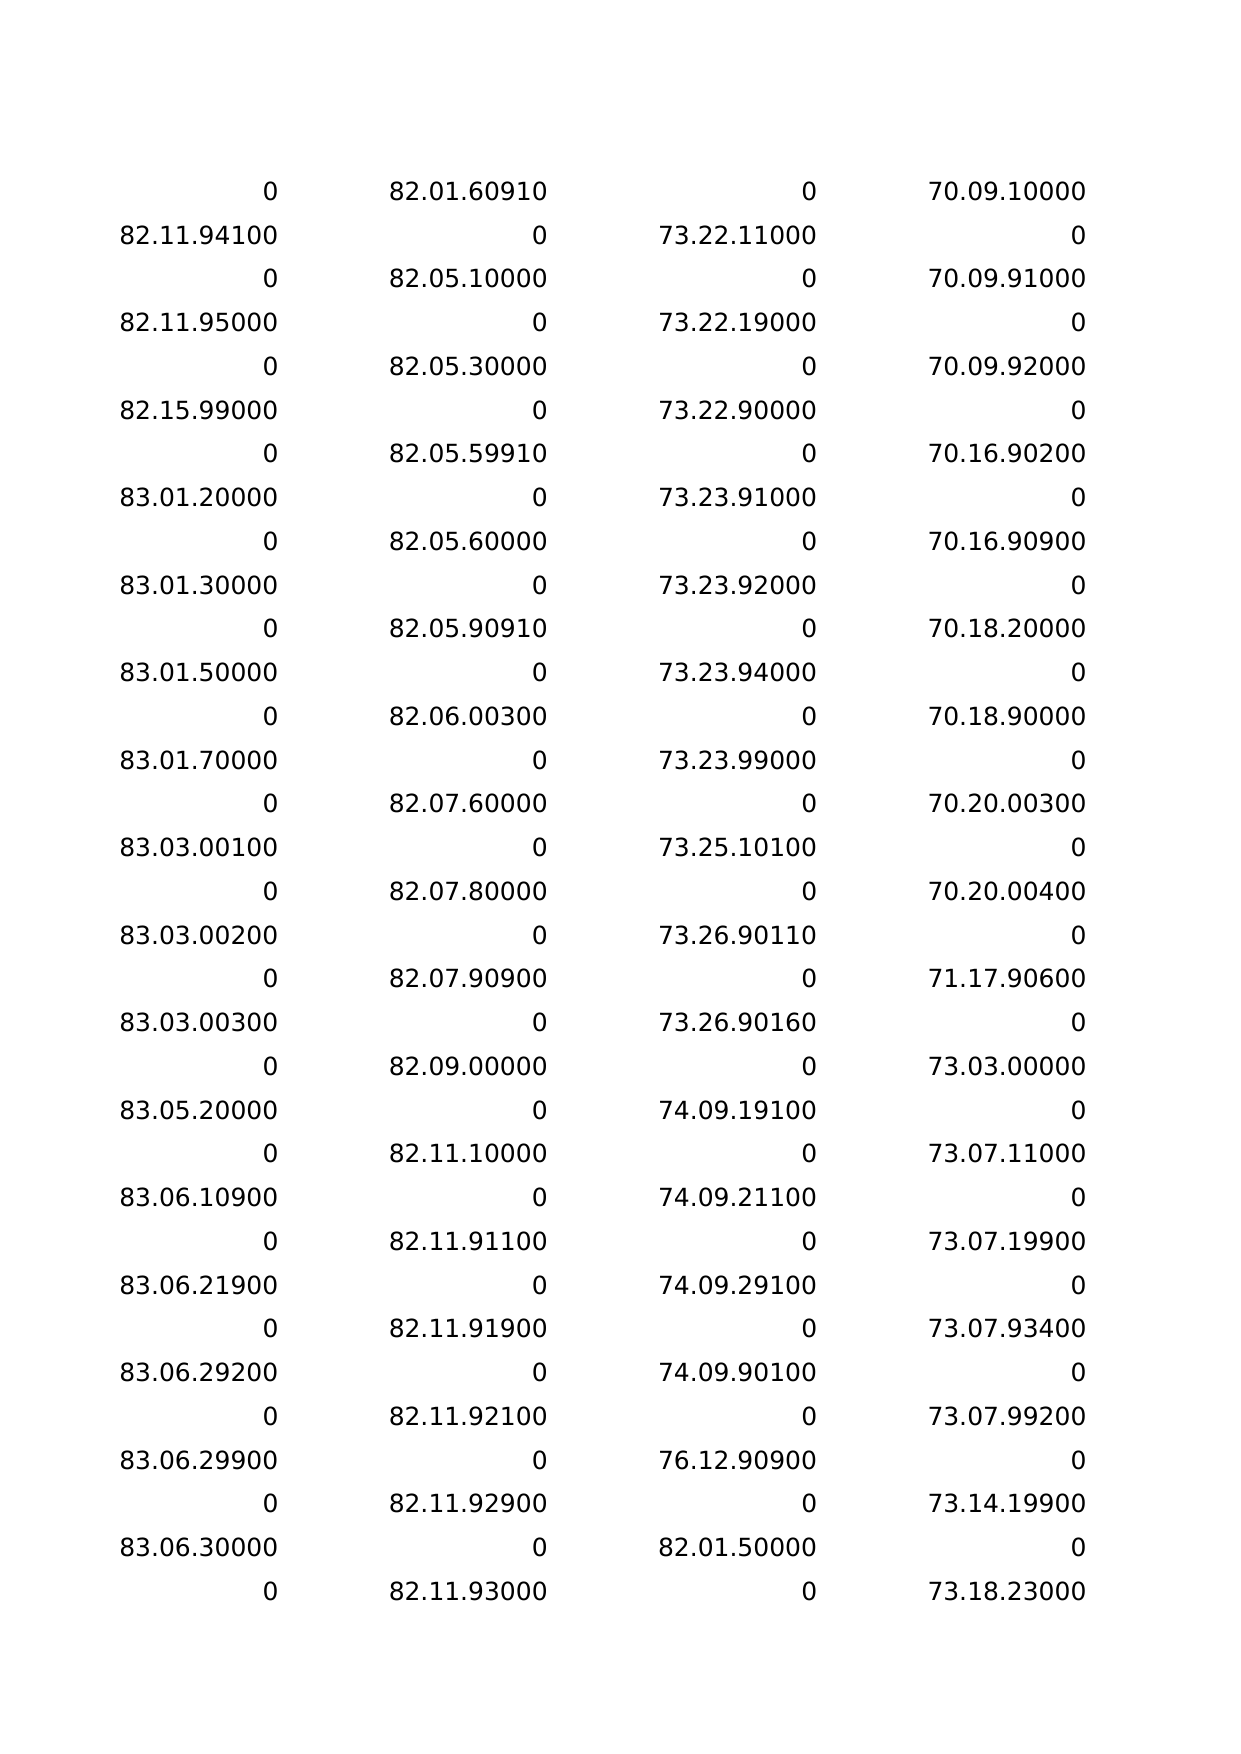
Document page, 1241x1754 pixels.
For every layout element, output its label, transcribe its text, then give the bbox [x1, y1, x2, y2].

text 73.07.199000 [926, 1227, 1087, 1300]
text 73.26.901100 [657, 921, 817, 994]
text 82.05.300000 [388, 352, 548, 425]
text 73.22.110000 [657, 221, 817, 294]
text 73.07.110000 [926, 1140, 1087, 1213]
text 82.11.911000 [388, 1227, 548, 1300]
text 83.01.200000 [118, 483, 278, 556]
text 82.07.600000 [388, 790, 548, 863]
text 82.09.000000 [388, 1052, 548, 1125]
text 83.06.292000 [118, 1358, 278, 1431]
text 82.07.800000 [388, 877, 548, 950]
text 74.09.211000 [657, 1183, 817, 1256]
text 73.14.199000 [926, 1490, 1087, 1563]
text 74.09.291000 [657, 1271, 817, 1344]
text 83.01.700000 [118, 746, 278, 819]
text 82.11.929000 [388, 1490, 548, 1563]
text 70.09.920000 [926, 352, 1087, 425]
text 73.25.101000 [657, 833, 817, 906]
text 83.01.500000 [118, 658, 278, 731]
text 70.16.902000 [926, 440, 1087, 513]
text 73.18.230000 [926, 1577, 1087, 1606]
text 73.22.190000 [657, 308, 817, 381]
text 73.07.992000 [926, 1402, 1087, 1475]
text 73.18.230000 [657, 177, 817, 206]
text 70.18.900000 [926, 702, 1087, 775]
text 83.03.002000 [118, 921, 278, 994]
text 83.06.300000 [118, 1533, 278, 1606]
text 73.07.934000 [926, 1315, 1087, 1388]
text 82.15.990000 [118, 396, 278, 469]
text 73.03.000000 [926, 1052, 1087, 1125]
text 82.11.921000 [388, 1402, 548, 1475]
text 70.16.909000 [926, 527, 1087, 600]
text 71.17.906000 [926, 965, 1087, 1038]
text 73.23.920000 [657, 571, 817, 644]
text 73.22.900000 [657, 396, 817, 469]
text 82.11.100000 [388, 1140, 548, 1213]
text 70.09.100000 [926, 177, 1087, 250]
text 70.09.910000 [926, 265, 1087, 338]
text 73.23.990000 [657, 746, 817, 819]
text 73.23.940000 [657, 658, 817, 731]
text 82.01.500000 [657, 1533, 817, 1606]
text 83.03.003000 [118, 1008, 278, 1081]
text 76.12.909000 [657, 1446, 817, 1519]
text 82.06.003000 [388, 702, 548, 775]
text 83.01.300000 [118, 571, 278, 644]
text 70.20.004000 [926, 877, 1087, 950]
text 74.09.191000 [657, 1096, 817, 1169]
text 82.07.909000 [388, 965, 548, 1038]
text 83.06.219000 [118, 1271, 278, 1344]
text 82.05.100000 [388, 265, 548, 338]
text 83.05.200000 [118, 1096, 278, 1169]
text 82.11.930000 [118, 177, 278, 206]
text 70.18.200000 [926, 615, 1087, 688]
text 83.06.299000 [118, 1446, 278, 1519]
text 73.23.910000 [657, 483, 817, 556]
text 70.20.003000 [926, 790, 1087, 863]
text 82.01.609100 [388, 177, 548, 250]
text 83.03.001000 [118, 833, 278, 906]
text 82.11.930000 [388, 1577, 548, 1606]
text 82.05.909100 [388, 615, 548, 688]
text 82.11.941000 [118, 221, 278, 294]
text 82.11.950000 [118, 308, 278, 381]
text 82.11.919000 [388, 1315, 548, 1388]
text 73.26.901600 [657, 1008, 817, 1081]
text 82.05.600000 [388, 527, 548, 600]
text 82.05.599100 [388, 440, 548, 513]
text 83.06.109000 [118, 1183, 278, 1256]
text 74.09.901000 [657, 1358, 817, 1431]
